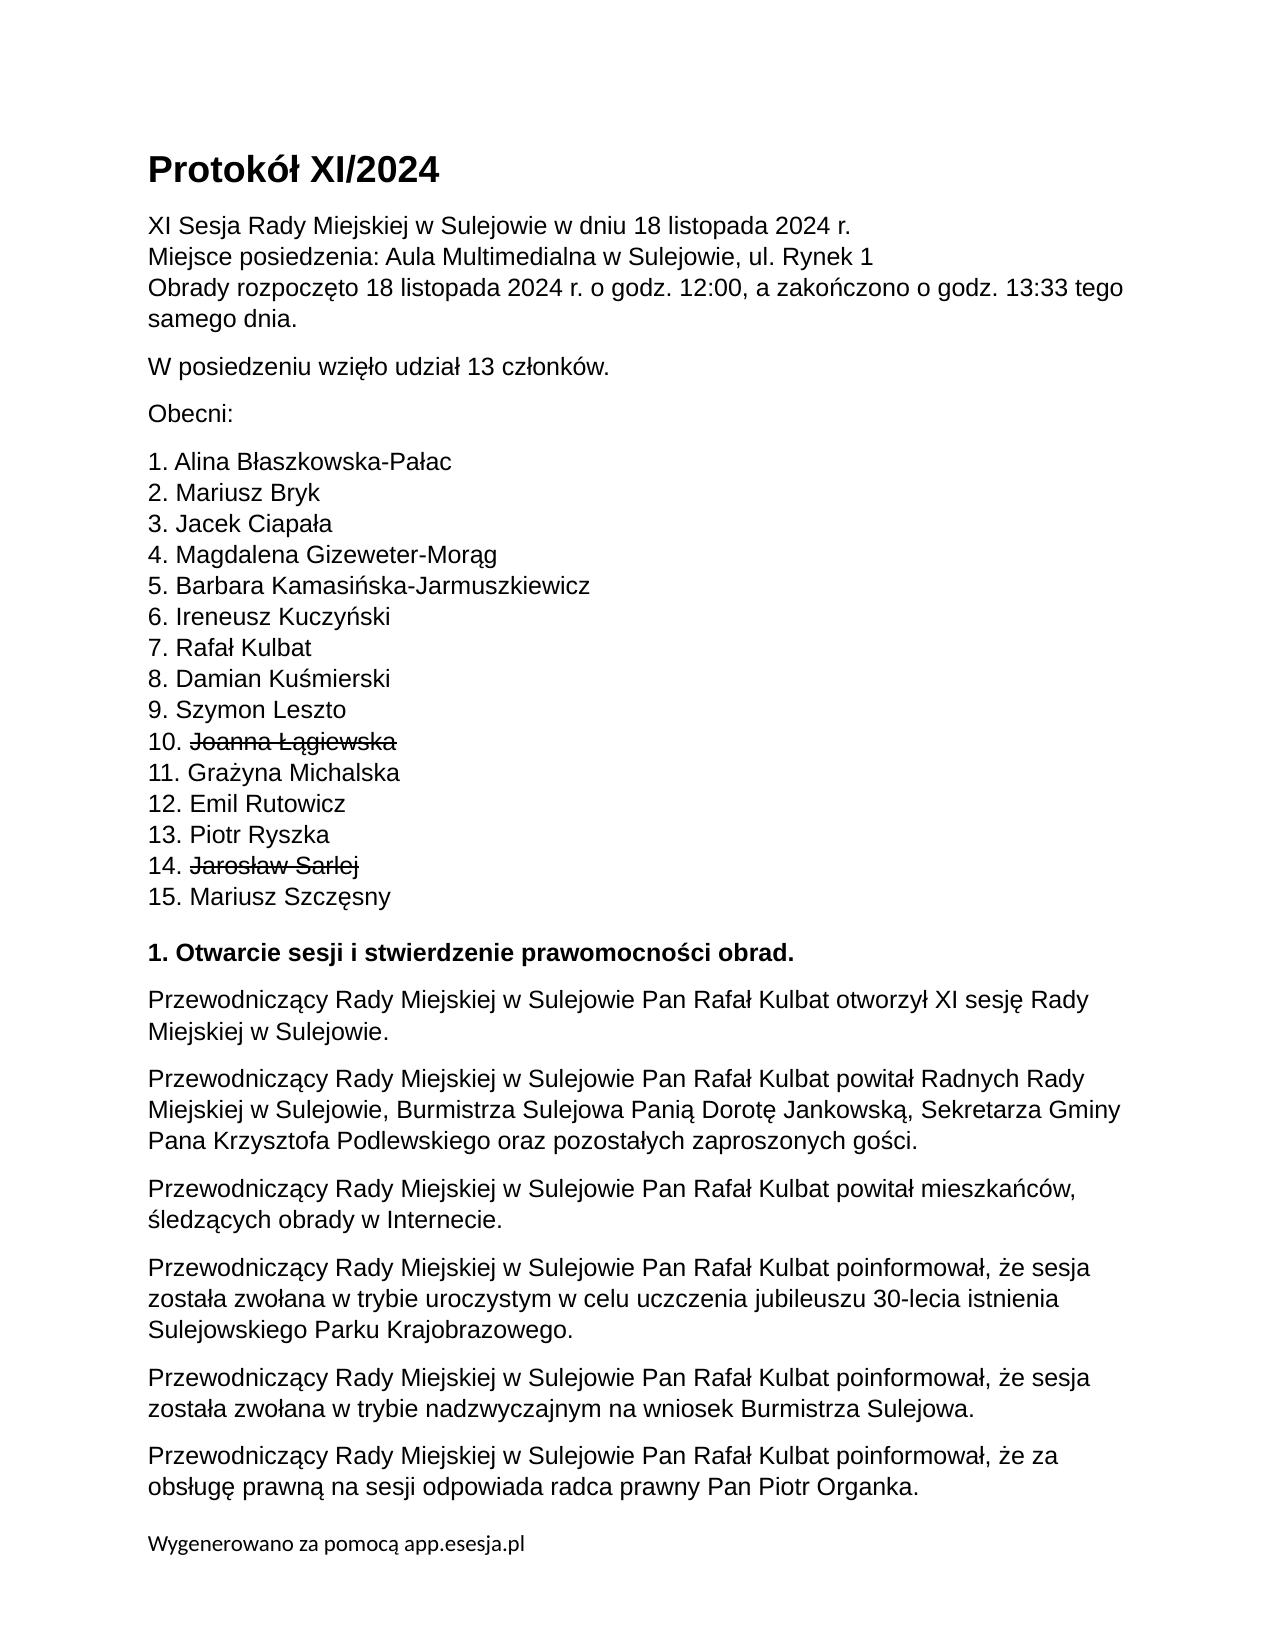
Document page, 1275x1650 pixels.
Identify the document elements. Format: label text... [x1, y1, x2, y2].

text Protokół XI/2024 [148, 148, 1127, 191]
text 15. Mariusz Szczęsny [148, 882, 1127, 910]
text 10. Joanna Łągiewska [148, 726, 1127, 755]
text 12. Emil Rutowicz [148, 788, 1127, 817]
text 9. Szymon Leszto [148, 695, 1127, 724]
text Przewodniczący Rady Miejskiej w Sulejowie Pan Rafał Kulbat otworzył XI sesję Rady Miejskiej w Sulejowie. [148, 985, 1127, 1045]
text 8. Damian Kuśmierski [148, 664, 1127, 693]
text 1. Alina Błaszkowska-Pałac [148, 447, 1127, 476]
text 2. Mariusz Bryk [148, 478, 1127, 507]
text Przewodniczący Rady Miejskiej w Sulejowie Pan Rafał Kulbat poinformował, że za obsługę prawną na sesji odpowiada radca prawny Pan Piotr Organka. [148, 1441, 1127, 1501]
text 7. Rafał Kulbat [148, 633, 1127, 662]
text 5. Barbara Kamasińska-Jarmuszkiewicz [148, 571, 1127, 600]
text 11. Grażyna Michalska [148, 757, 1127, 786]
text 6. Ireneusz Kuczyński [148, 602, 1127, 631]
text Obrady rozpoczęto 18 listopada 2024 r. o godz. 12:00, a zakończono o godz. 13:33 tego samego dnia. [148, 273, 1127, 333]
text Przewodniczący Rady Miejskiej w Sulejowie Pan Rafał Kulbat poinformował, że sesja została zwołana w trybie nadzwyczajnym na wniosek Burmistrza Sulejowa. [148, 1362, 1127, 1422]
text 1. Otwarcie sesji i stwierdzenie prawomocności obrad. [148, 938, 1127, 966]
text 14. Jarosław Sarlej [148, 851, 1127, 879]
text Obecni: [148, 399, 1127, 428]
text Miejsce posiedzenia: Aula Multimedialna w Sulejowie, ul. Rynek 1 [148, 242, 1127, 271]
text Przewodniczący Rady Miejskiej w Sulejowie Pan Rafał Kulbat powitał Radnych Rady Miejskiej w Sulejowie, Burmistrza Sulejowa Panią Dorotę Jankowską, Sekretarza Gminy Pana Krzysztofa Podlewskiego oraz pozostałych zaproszonych gości. [148, 1064, 1127, 1155]
text W posiedzeniu wzięło udział 13 członków. [148, 352, 1127, 380]
text 4. Magdalena Gizeweter-Morąg [148, 540, 1127, 569]
text 3. Jacek Ciapała [148, 509, 1127, 538]
text 13. Piotr Ryszka [148, 819, 1127, 848]
text Przewodniczący Rady Miejskiej w Sulejowie Pan Rafał Kulbat poinformował, że sesja została zwołana w trybie uroczystym w celu uczczenia jubileuszu 30-lecia istnienia Sulejowskiego Parku Krajobrazowego. [148, 1253, 1127, 1343]
text XI Sesja Rady Miejskiej w Sulejowie w dniu 18 listopada 2024 r. [148, 211, 1127, 239]
text Przewodniczący Rady Miejskiej w Sulejowie Pan Rafał Kulbat powitał mieszkańców, śledzących obrady w Internecie. [148, 1174, 1127, 1234]
